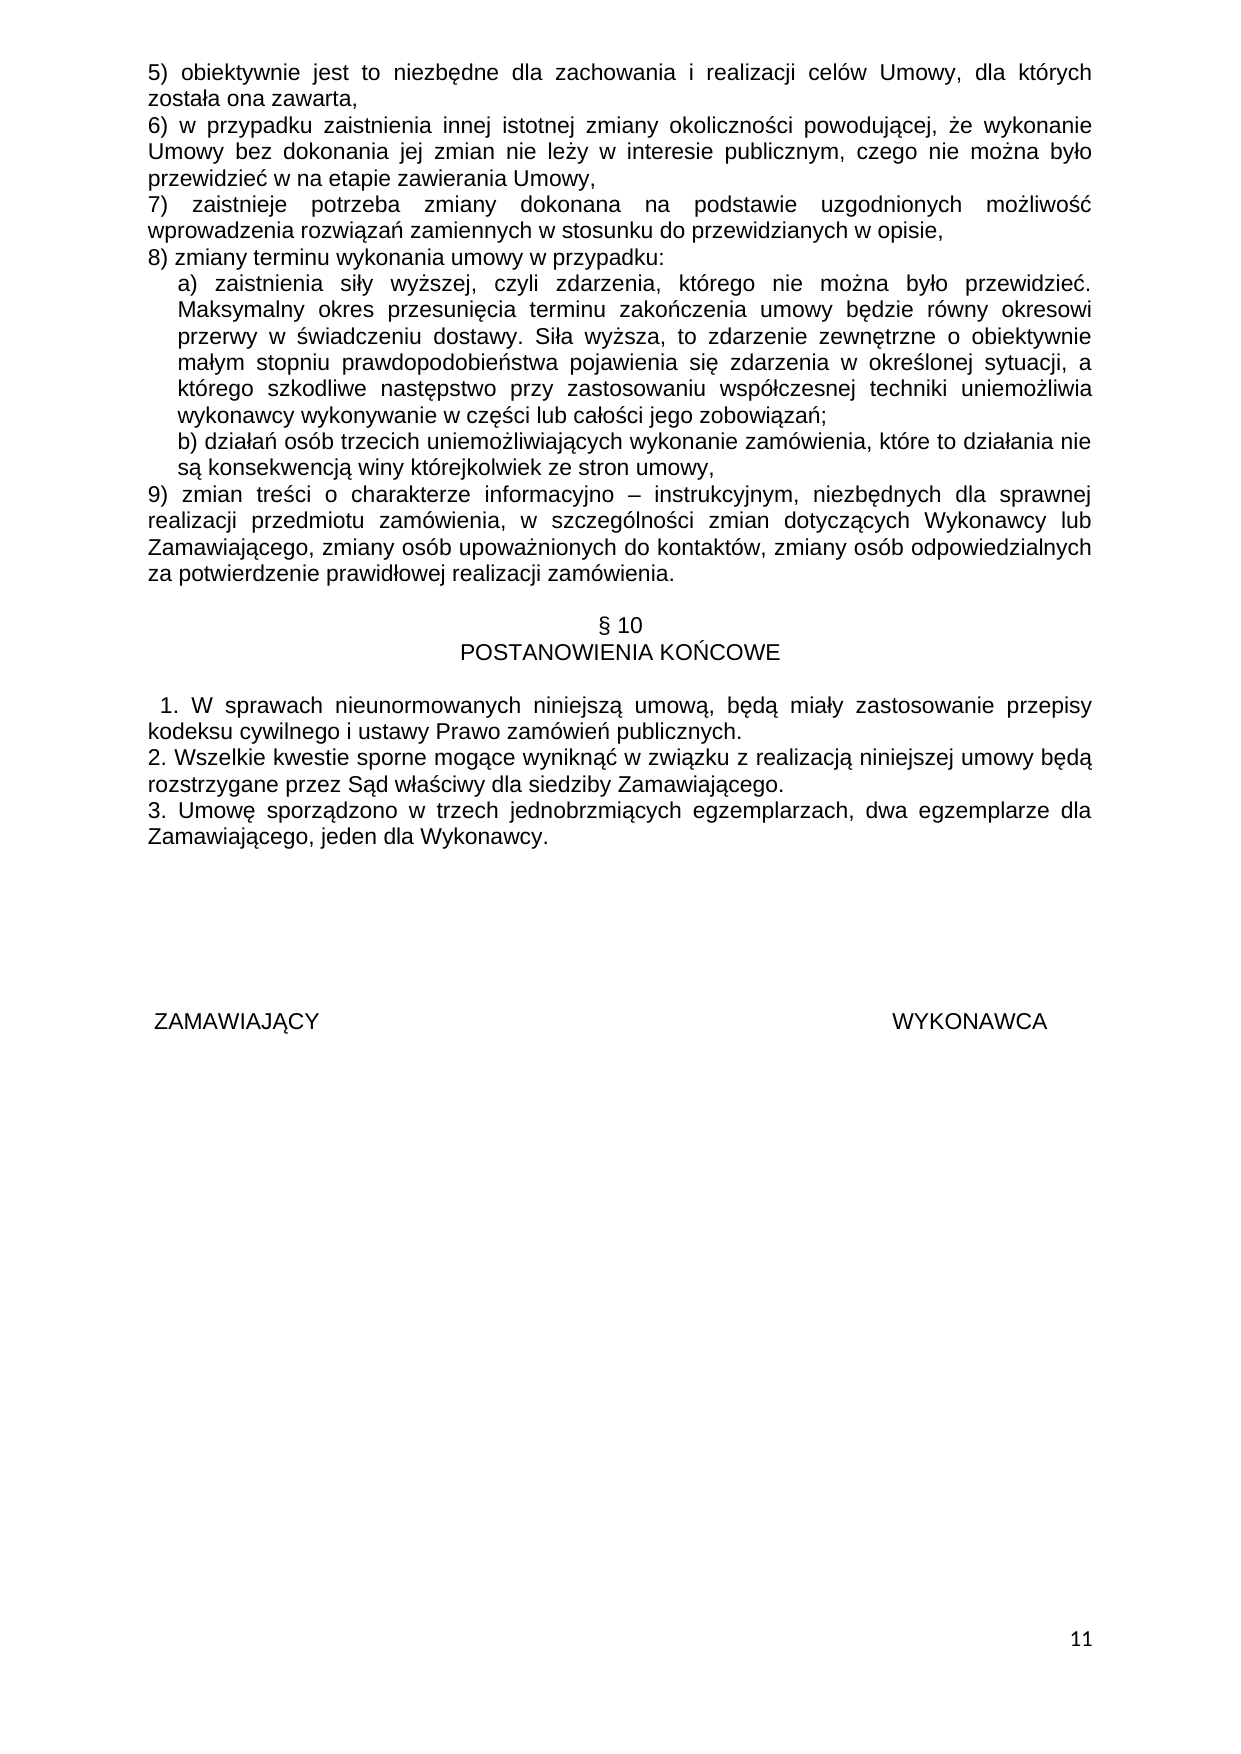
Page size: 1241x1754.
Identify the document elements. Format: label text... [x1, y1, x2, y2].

text 9) zmian treści o charakterze informacyjno – instrukcyjnym, niezbędnych dla sprawnej realizacji przedmiotu zamówienia, w szczególności zmian dotyczących Wykonawcy lub Zamawiającego, zmiany osób upoważnionych do kontaktów, zmiany osób odpowiedzialnych za potwierdzenie prawidłowej realizacji zamówienia. [148, 481, 1092, 586]
text 1. W sprawach nieunormowanych niniejszą umową, będą miały zastosowanie przepisy kodeksu cywilnego i ustawy Prawo zamówień publicznych. [148, 692, 1092, 744]
text POSTANOWIENIA KOŃCOWE [148, 639, 1092, 665]
text b) działań osób trzecich uniemożliwiających wykonanie zamówienia, które to działania nie są konsekwencją winy którejkolwiek ze stron umowy, [177, 428, 1092, 481]
text 7) zaistnieje potrzeba zmiany dokonana na podstawie uzgodnionych możliwość wprowadzenia rozwiązań zamiennych w stosunku do przewidzianych w opisie, [148, 191, 1092, 243]
text 2. Wszelkie kwestie sporne mogące wyniknąć w związku z realizacją niniejszej umowy będą rozstrzygane przez Sąd właściwy dla siedziby Zamawiającego. [148, 744, 1092, 797]
text 8) zmiany terminu wykonania umowy w przypadku: [148, 243, 1092, 270]
text 5) obiektywnie jest to niezbędne dla zachowania i realizacji celów Umowy, dla których została ona zawarta, [148, 59, 1092, 112]
text ZAMAWIAJĄCY WYKONAWCA [148, 1008, 1092, 1034]
text § 10 [148, 612, 1092, 639]
text a) zaistnienia siły wyższej, czyli zdarzenia, którego nie można było przewidzieć. Maksymalny okres przesunięcia terminu zakończenia umowy będzie równy okresowi przerwy w świadczeniu dostawy. Siła wyższa, to zdarzenie zewnętrzne o obiektywnie małym stopniu prawdopodobieństwa pojawienia się zdarzenia w określonej sytuacji, a którego szkodliwe następstwo przy zastosowaniu współczesnej techniki uniemożliwia wykonawcy wykonywanie w części lub całości jego zobowiązań; [177, 270, 1092, 428]
text 3. Umowę sporządzono w trzech jednobrzmiących egzemplarzach, dwa egzemplarze dla Zamawiającego, jeden dla Wykonawcy. [148, 797, 1092, 850]
text 6) w przypadku zaistnienia innej istotnej zmiany okoliczności powodującej, że wykonanie Umowy bez dokonania jej zmian nie leży w interesie publicznym, czego nie można było przewidzieć w na etapie zawierania Umowy, [148, 112, 1092, 191]
